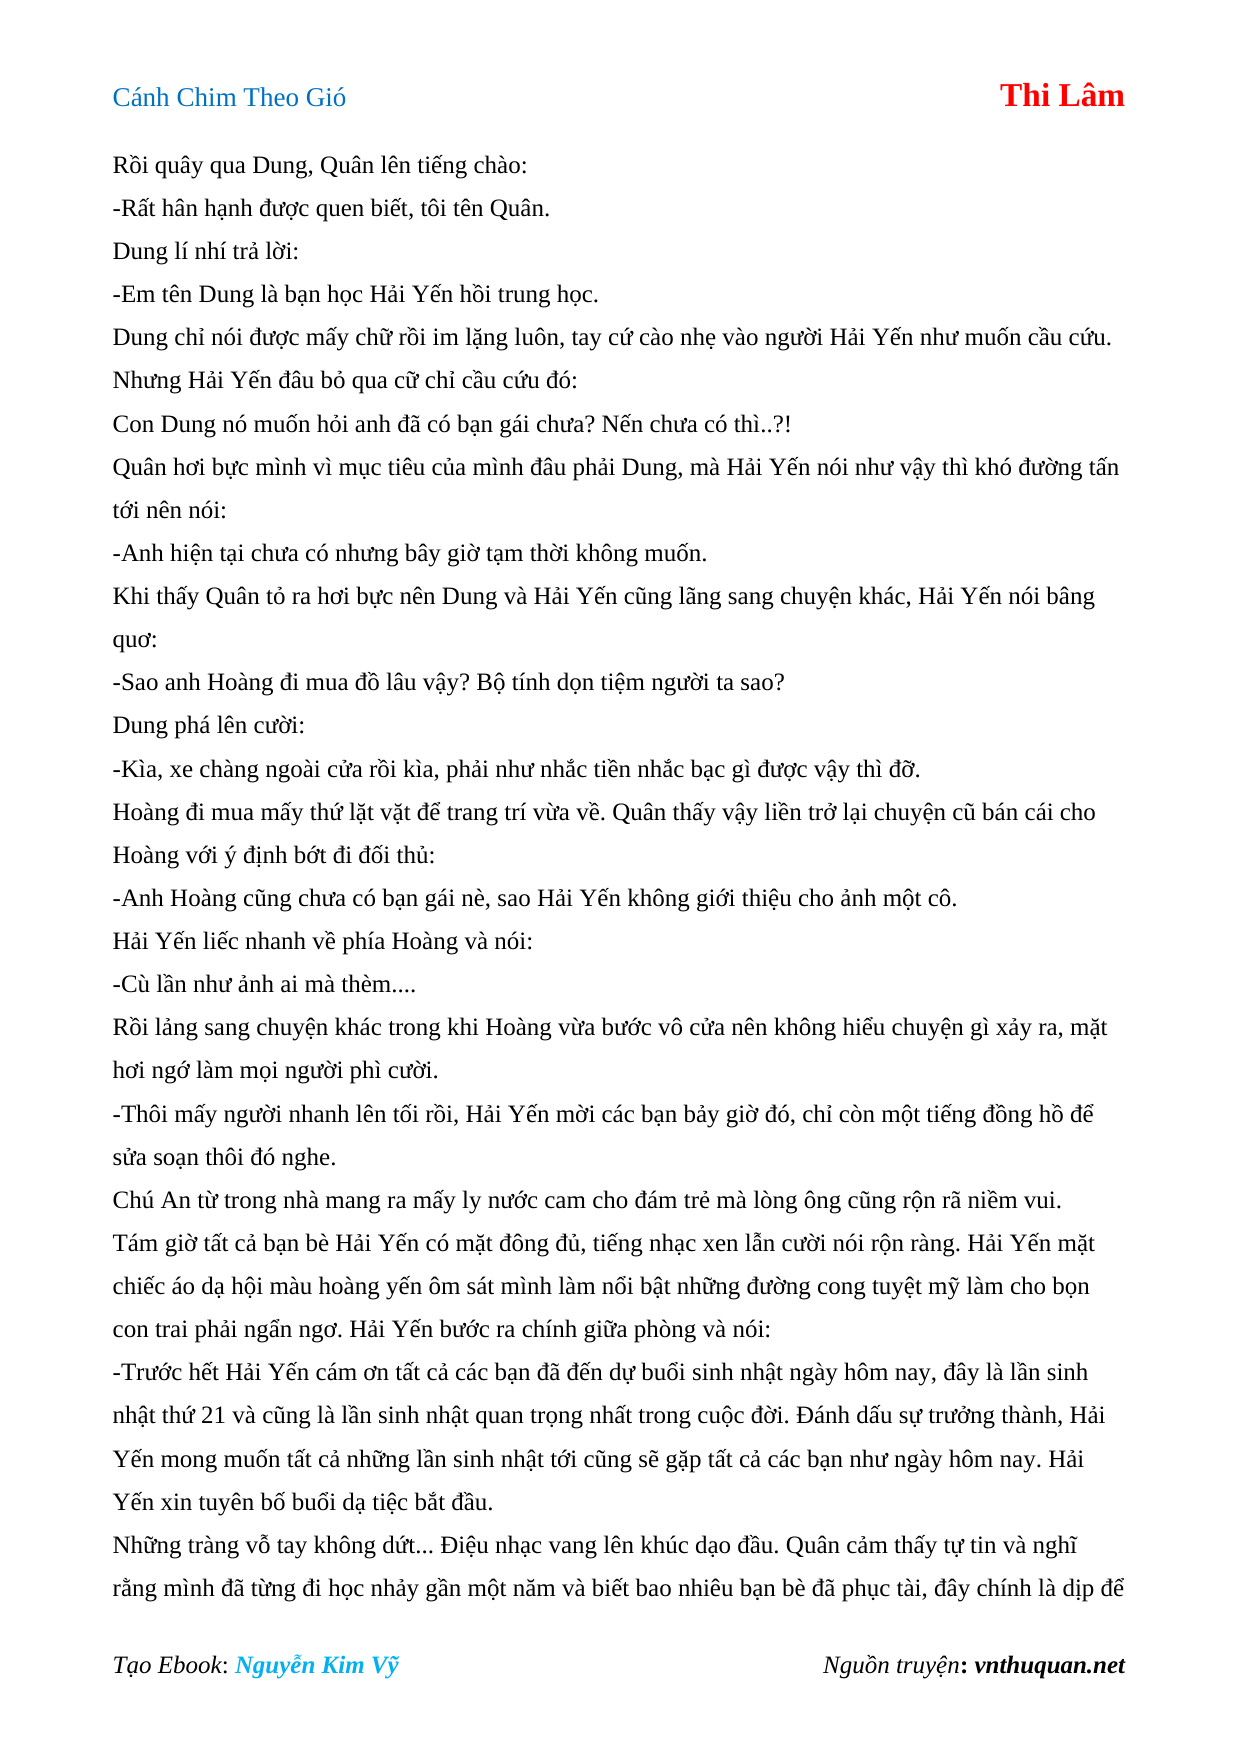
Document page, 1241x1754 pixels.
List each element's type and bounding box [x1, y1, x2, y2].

text [112, 150, 1128, 1602]
